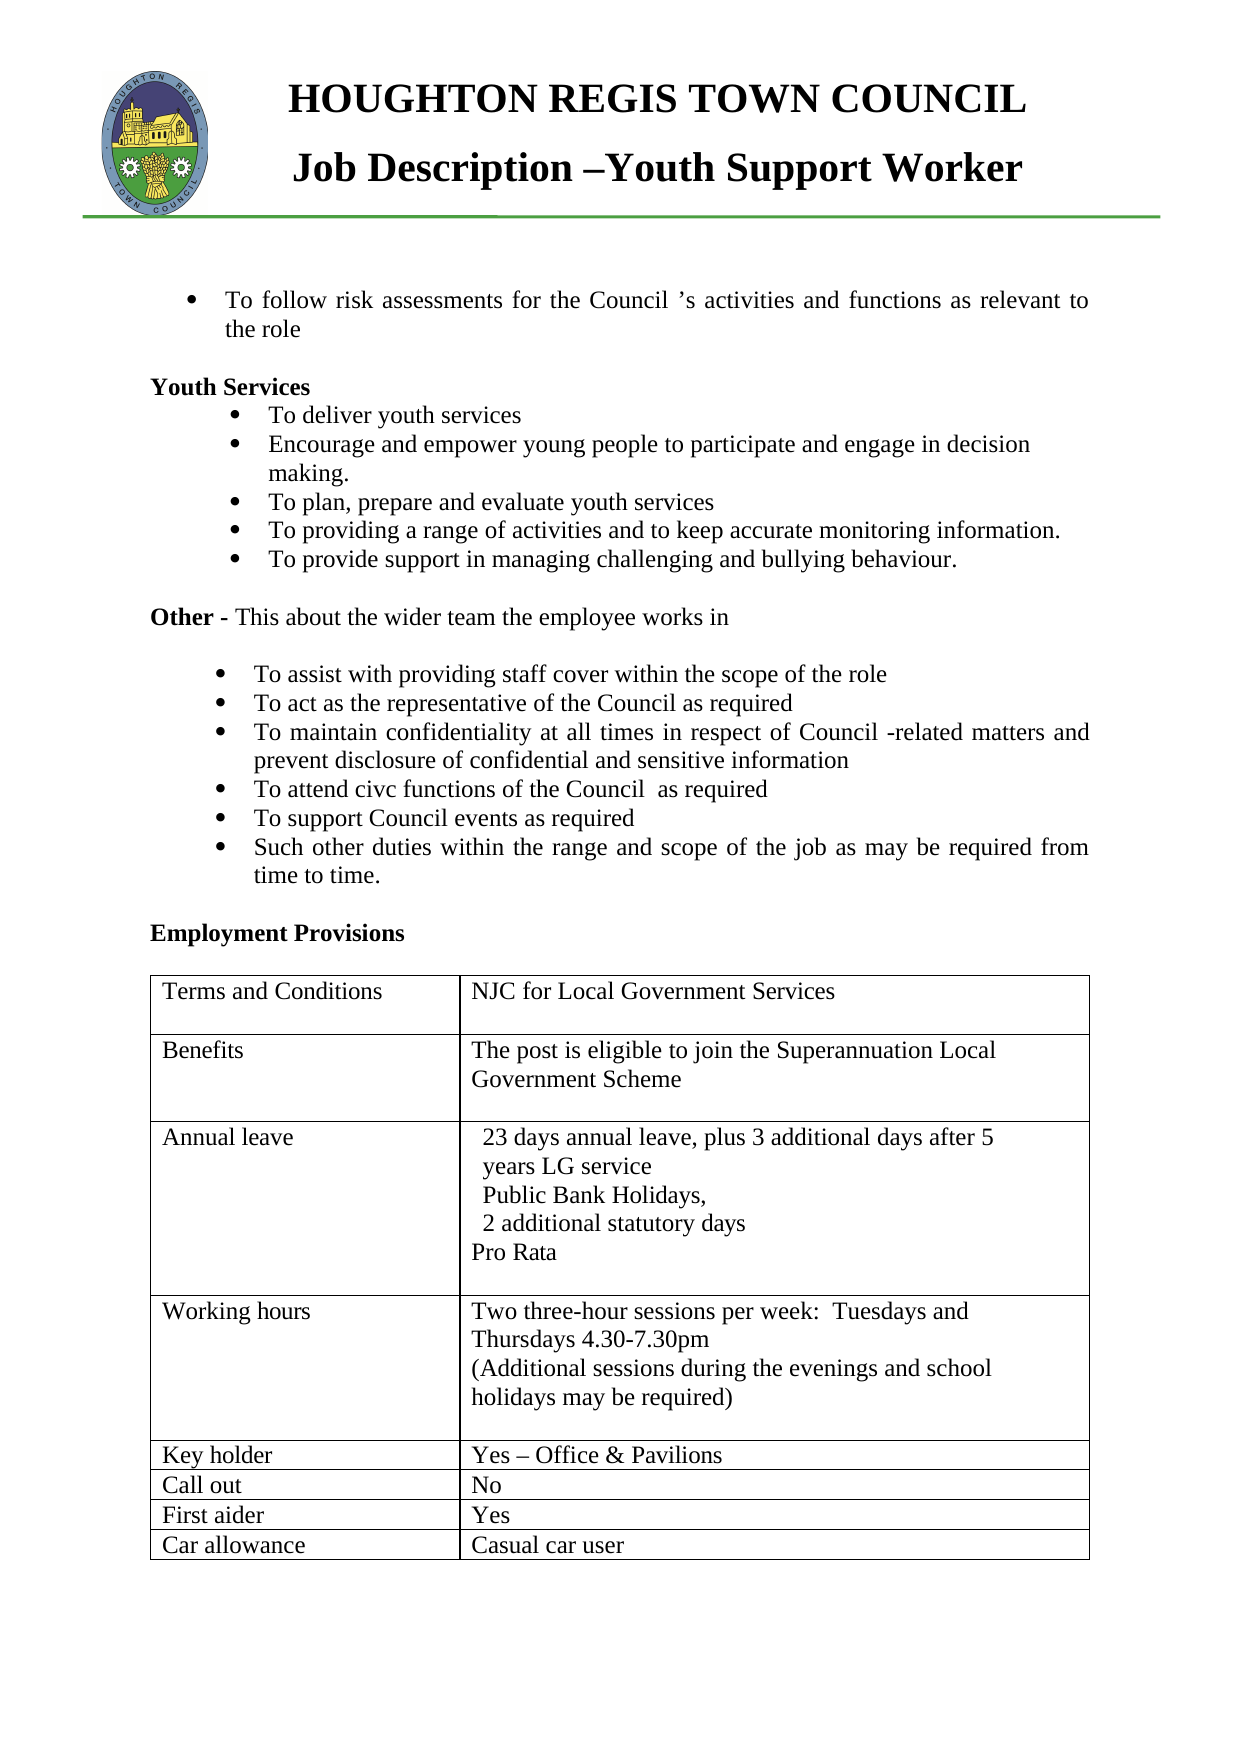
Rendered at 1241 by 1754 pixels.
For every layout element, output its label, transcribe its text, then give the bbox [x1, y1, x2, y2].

table_cell Key holder [151, 1441, 459, 1469]
list To plan, prepare and evaluate youth services [231, 487, 1090, 515]
text Youth Services [150, 372, 1090, 400]
table_cell Yes [461, 1500, 1089, 1529]
list To maintain confidentiality at all times in respect of Council -related matters and prevent disclosure of confidential and sensitive information [216, 717, 1090, 774]
picture [101, 71, 208, 215]
list To assist with providing staff cover within the scope of the role [216, 659, 1090, 688]
list To attend civc functions of the Council as required [216, 774, 1090, 803]
text Other - This about the wider team the employee works in [150, 602, 1090, 630]
table_cell Car allowance [151, 1530, 459, 1559]
table_cell The post is eligible to join the Superannuation Local Government Scheme [461, 1035, 1089, 1121]
list To follow risk assessments for the Council ’s activities and functions as relevant to the role [187, 285, 1090, 343]
list To providing a range of activities and to keep accurate monitoring information. [231, 515, 1090, 544]
table_cell Casual car user [461, 1530, 1089, 1559]
table_cell 23 days annual leave, plus 3 additional days after 5 years LG service Public Bank Holidays, 2 additional statutory days Pro Rata [461, 1122, 1089, 1295]
table_header Terms and Conditions [151, 976, 459, 1034]
table_header NJC for Local Government Services [461, 976, 1089, 1034]
table_cell Two three-hour sessions per week: Tuesdays and Thursdays 4.30-7.30pm (Additional sessions during the evenings and school holidays may be required) [461, 1296, 1089, 1439]
list Encourage and empower young people to participate and engage in decision making. [231, 429, 1090, 487]
table_cell Yes – Office & Pavilions [461, 1441, 1089, 1469]
table_cell First aider [151, 1500, 459, 1529]
list Such other duties within the range and scope of the job as may be required from time to time. [216, 832, 1090, 889]
list To provide support in managing challenging and bullying behaviour. [231, 544, 1090, 573]
list To deliver youth services [231, 400, 1090, 429]
table_cell Benefits [151, 1035, 459, 1121]
list To support Council events as required [216, 803, 1090, 832]
list To act as the representative of the Council as required [216, 688, 1090, 717]
table_cell Working hours [151, 1296, 459, 1439]
table_cell Annual leave [151, 1122, 459, 1295]
text Employment Provisions [150, 918, 1090, 947]
table_cell Call out [151, 1470, 459, 1499]
table_cell No [461, 1470, 1089, 1499]
